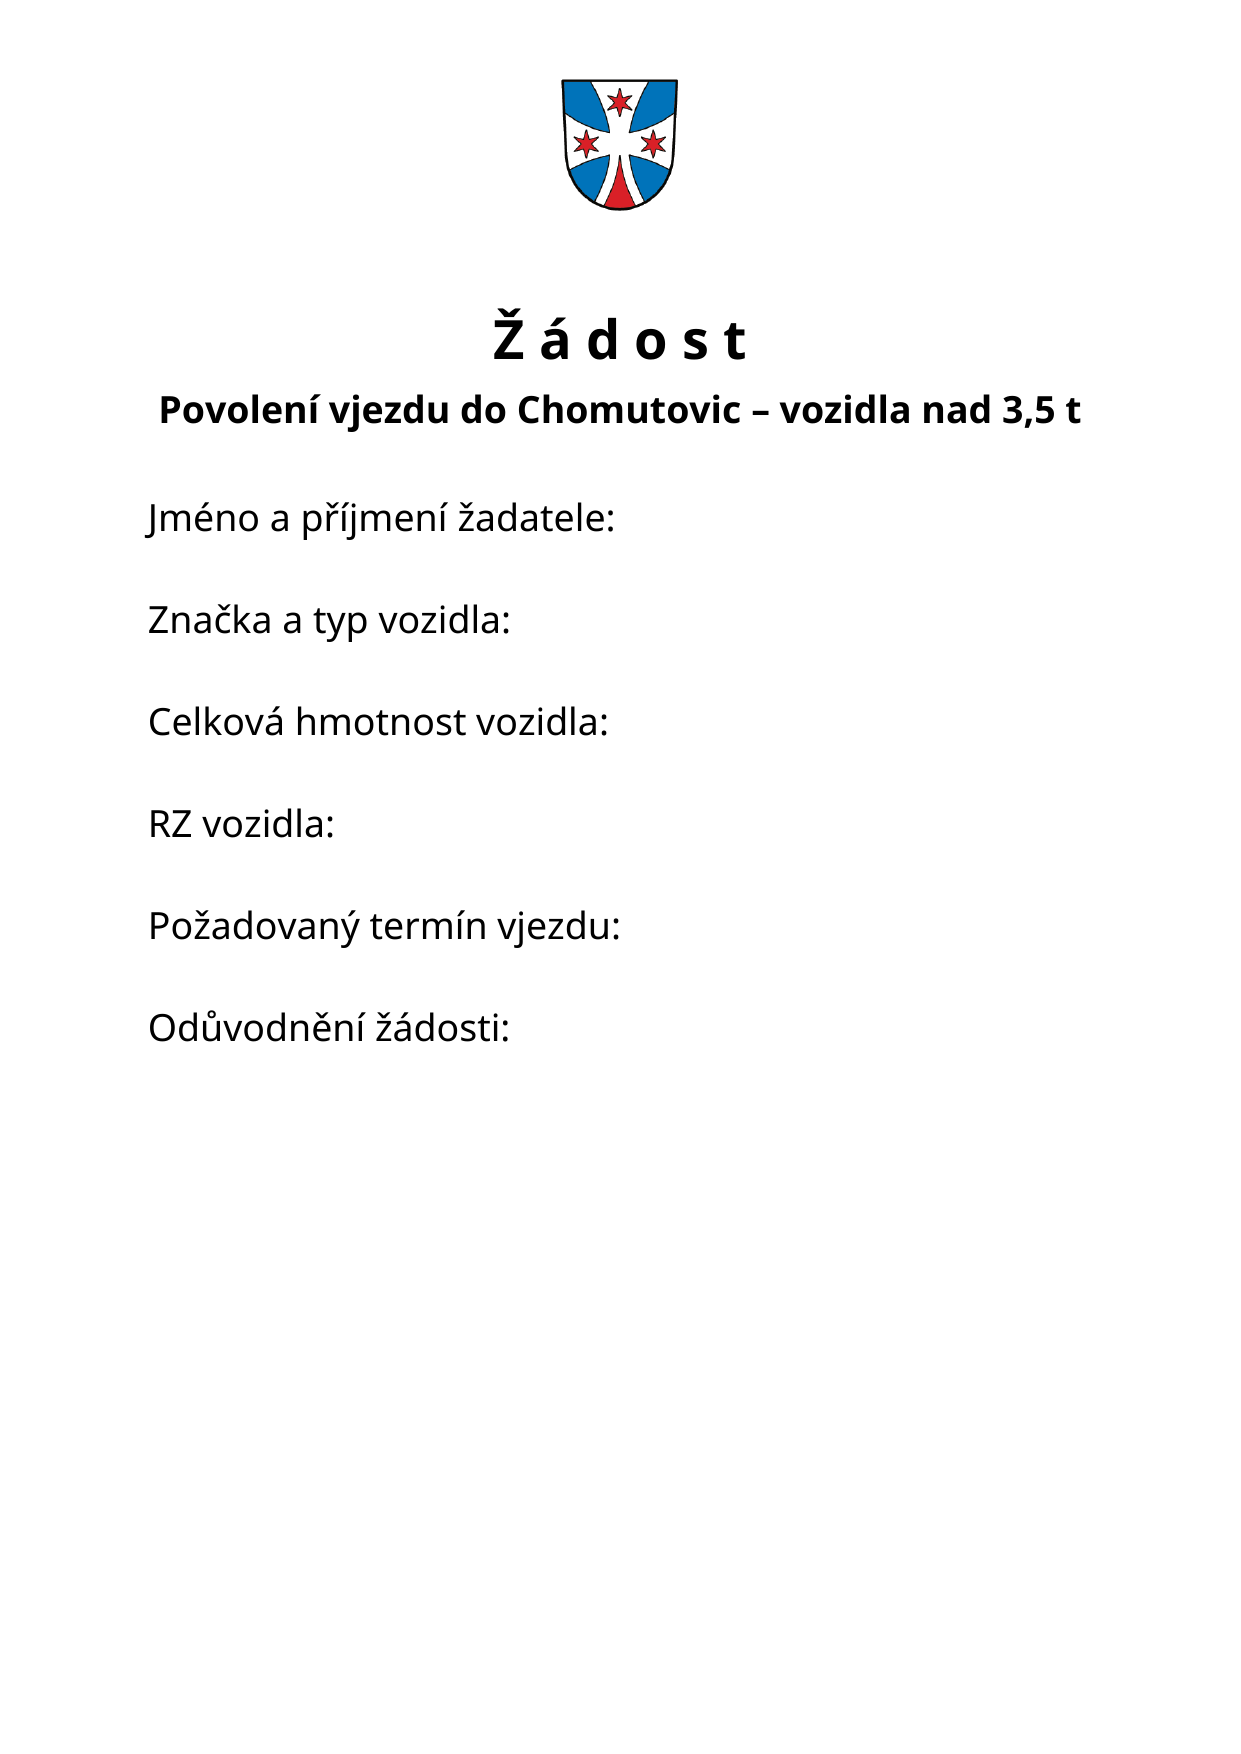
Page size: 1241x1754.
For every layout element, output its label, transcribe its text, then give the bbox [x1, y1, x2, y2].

text Jméno a příjmení žadatele: Značka a typ vozidla: Celková hmotnost vozidla: RZ vozidla: Požadovaný termín vjezdu: Odůvodnění žádosti: [148, 491, 1092, 1211]
picture [553, 73, 687, 217]
text Ž á d o s t Povolení vjezdu do Chomutovic – vozidla nad 3,5 t [148, 217, 1092, 466]
